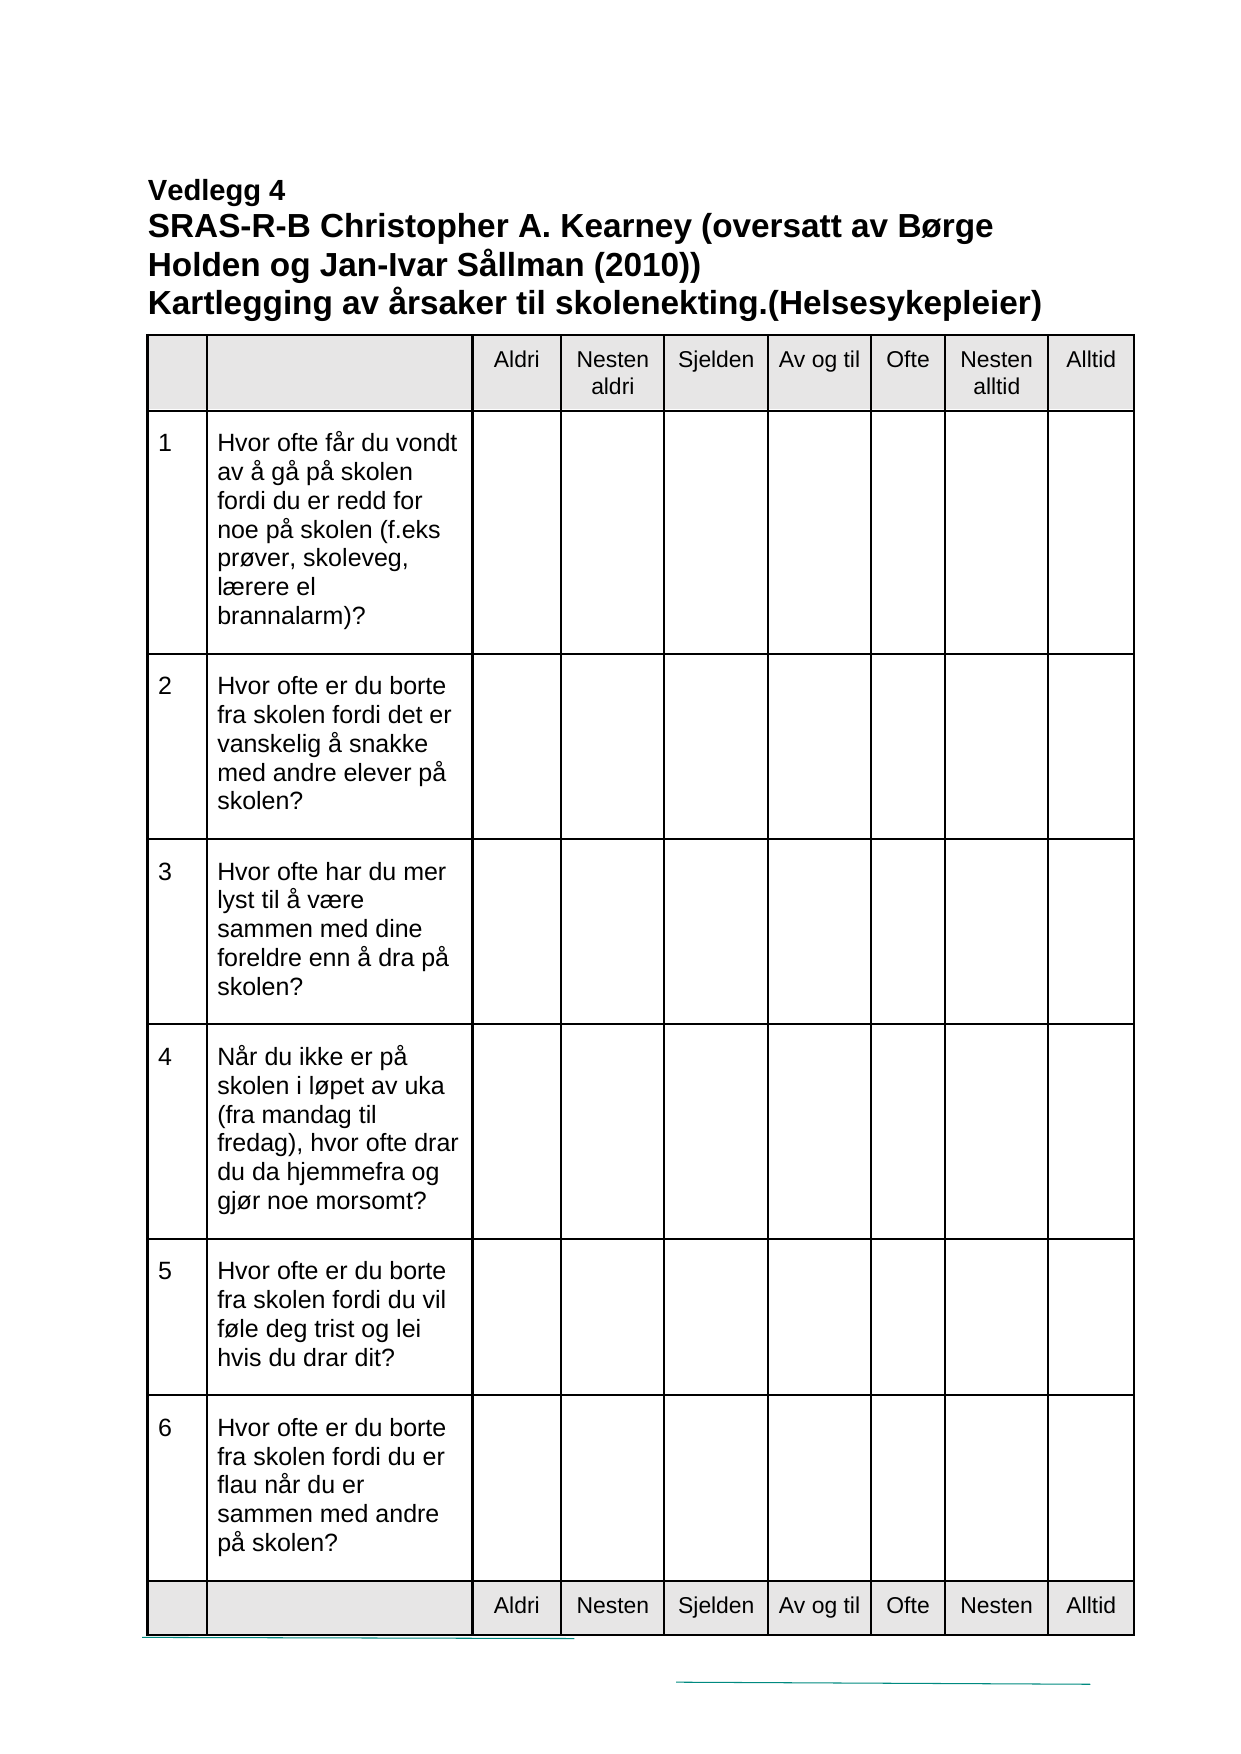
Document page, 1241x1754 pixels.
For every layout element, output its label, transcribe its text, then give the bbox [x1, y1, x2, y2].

table_cell [1049, 655, 1133, 838]
table_cell [872, 1240, 944, 1394]
table_cell 1 [149, 412, 206, 652]
table_cell [946, 1240, 1047, 1394]
table_cell Hvor ofte er du borte fra skolen fordi det er vanskelig å snakke med andre elever på skolen? [208, 655, 471, 838]
table_cell Ofte [872, 1582, 944, 1634]
table_cell [208, 1582, 471, 1634]
table_cell [562, 1240, 663, 1394]
table_cell Aldri [474, 1582, 560, 1634]
table_cell [1049, 840, 1133, 1023]
table_cell Når du ikke er på skolen i løpet av uka (fra mandag til fredag), hvor ofte drar du da hjemmefra og gjør noe morsomt? [208, 1025, 471, 1237]
table_cell [769, 655, 870, 838]
table_cell [872, 412, 944, 652]
table_header [208, 336, 471, 409]
table_header [149, 336, 206, 409]
table_cell [665, 840, 767, 1023]
table_cell [665, 1396, 767, 1579]
table_cell [562, 1396, 663, 1579]
table_cell 4 [149, 1025, 206, 1237]
table_cell [1049, 412, 1133, 652]
table_cell [474, 1396, 560, 1579]
table_cell [474, 1240, 560, 1394]
table_cell [769, 412, 870, 652]
table_cell Alltid [1049, 1582, 1133, 1634]
table_cell [562, 1025, 663, 1237]
table_cell [769, 1240, 870, 1394]
table_cell [665, 1240, 767, 1394]
table_cell Hvor ofte har du mer lyst til å være sammen med dine foreldre enn å dra på skolen? [208, 840, 471, 1023]
table_cell [946, 840, 1047, 1023]
table_header Aldri [474, 336, 560, 409]
table_cell [872, 840, 944, 1023]
table_cell [769, 1025, 870, 1237]
table_cell [872, 655, 944, 838]
table_header Ofte [872, 336, 944, 409]
table_cell Nesten alltid [946, 1582, 1047, 1634]
table_cell [872, 1025, 944, 1237]
table_cell 5 [149, 1240, 206, 1394]
table_header Nesten alltid [946, 336, 1047, 409]
table_cell [1049, 1240, 1133, 1394]
table_header Av og til [769, 336, 870, 409]
table_cell [946, 1396, 1047, 1579]
table_cell Nesten aldri [562, 1582, 663, 1634]
table_cell 3 [149, 840, 206, 1023]
table_header Alltid [1049, 336, 1133, 409]
subtitle Vedlegg 4 SRAS-R-B Christopher A. Kearney (oversatt av Børge Holden og Jan-Ivar Sållman (2010)) Kartlegging av årsaker til skolenekting.(Helsesykepleier) [148, 173, 1093, 321]
table_cell [769, 1396, 870, 1579]
table_cell [665, 1025, 767, 1237]
table_cell Sjelden [665, 1582, 767, 1634]
table_cell [665, 412, 767, 652]
table_cell [562, 840, 663, 1023]
table_cell [474, 412, 560, 652]
table_cell [474, 655, 560, 838]
table_cell [474, 1025, 560, 1237]
table_cell [149, 1582, 206, 1634]
table_cell [562, 655, 663, 838]
table_header Nesten aldri [562, 336, 663, 409]
table_cell [474, 840, 560, 1023]
table_cell [946, 1025, 1047, 1237]
table_cell [946, 412, 1047, 652]
table_cell Hvor ofte får du vondt av å gå på skolen fordi du er redd for noe på skolen (f.eks prøver, skoleveg, lærere el brannalarm)? [208, 412, 471, 652]
table_cell 2 [149, 655, 206, 838]
table_cell 6 [149, 1396, 206, 1579]
table_cell Av og til [769, 1582, 870, 1634]
table_cell [1049, 1025, 1133, 1237]
table_cell [562, 412, 663, 652]
table_cell [946, 655, 1047, 838]
table_cell [665, 655, 767, 838]
table_cell [872, 1396, 944, 1579]
table_cell [1049, 1396, 1133, 1579]
table_cell Hvor ofte er du borte fra skolen fordi du er flau når du er sammen med andre på skolen? [208, 1396, 471, 1579]
table_cell Hvor ofte er du borte fra skolen fordi du vil føle deg trist og lei hvis du drar dit? [208, 1240, 471, 1394]
table_header Sjelden [665, 336, 767, 409]
table_cell [769, 840, 870, 1023]
